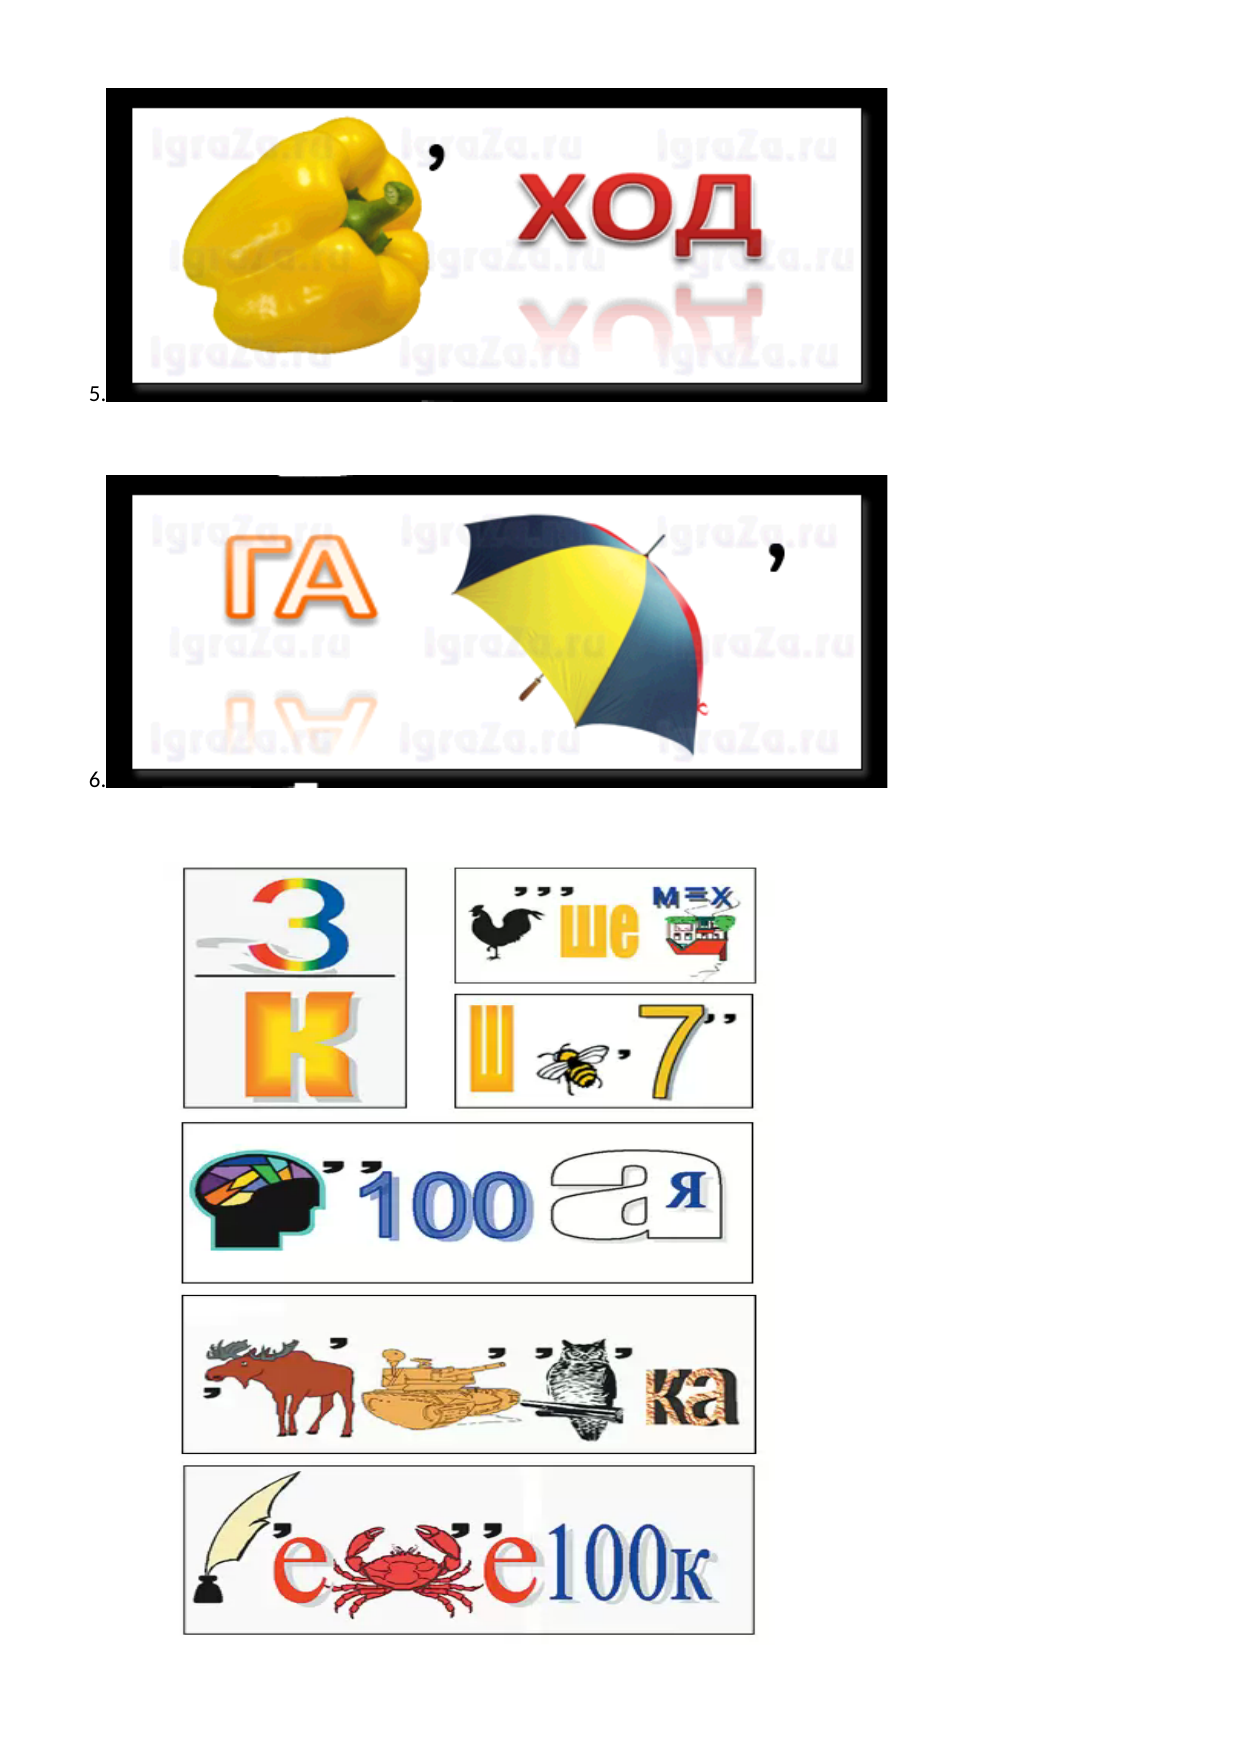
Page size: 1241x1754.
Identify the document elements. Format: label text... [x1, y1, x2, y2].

picture [162, 862, 775, 1645]
picture [106, 88, 888, 402]
picture [106, 475, 888, 788]
